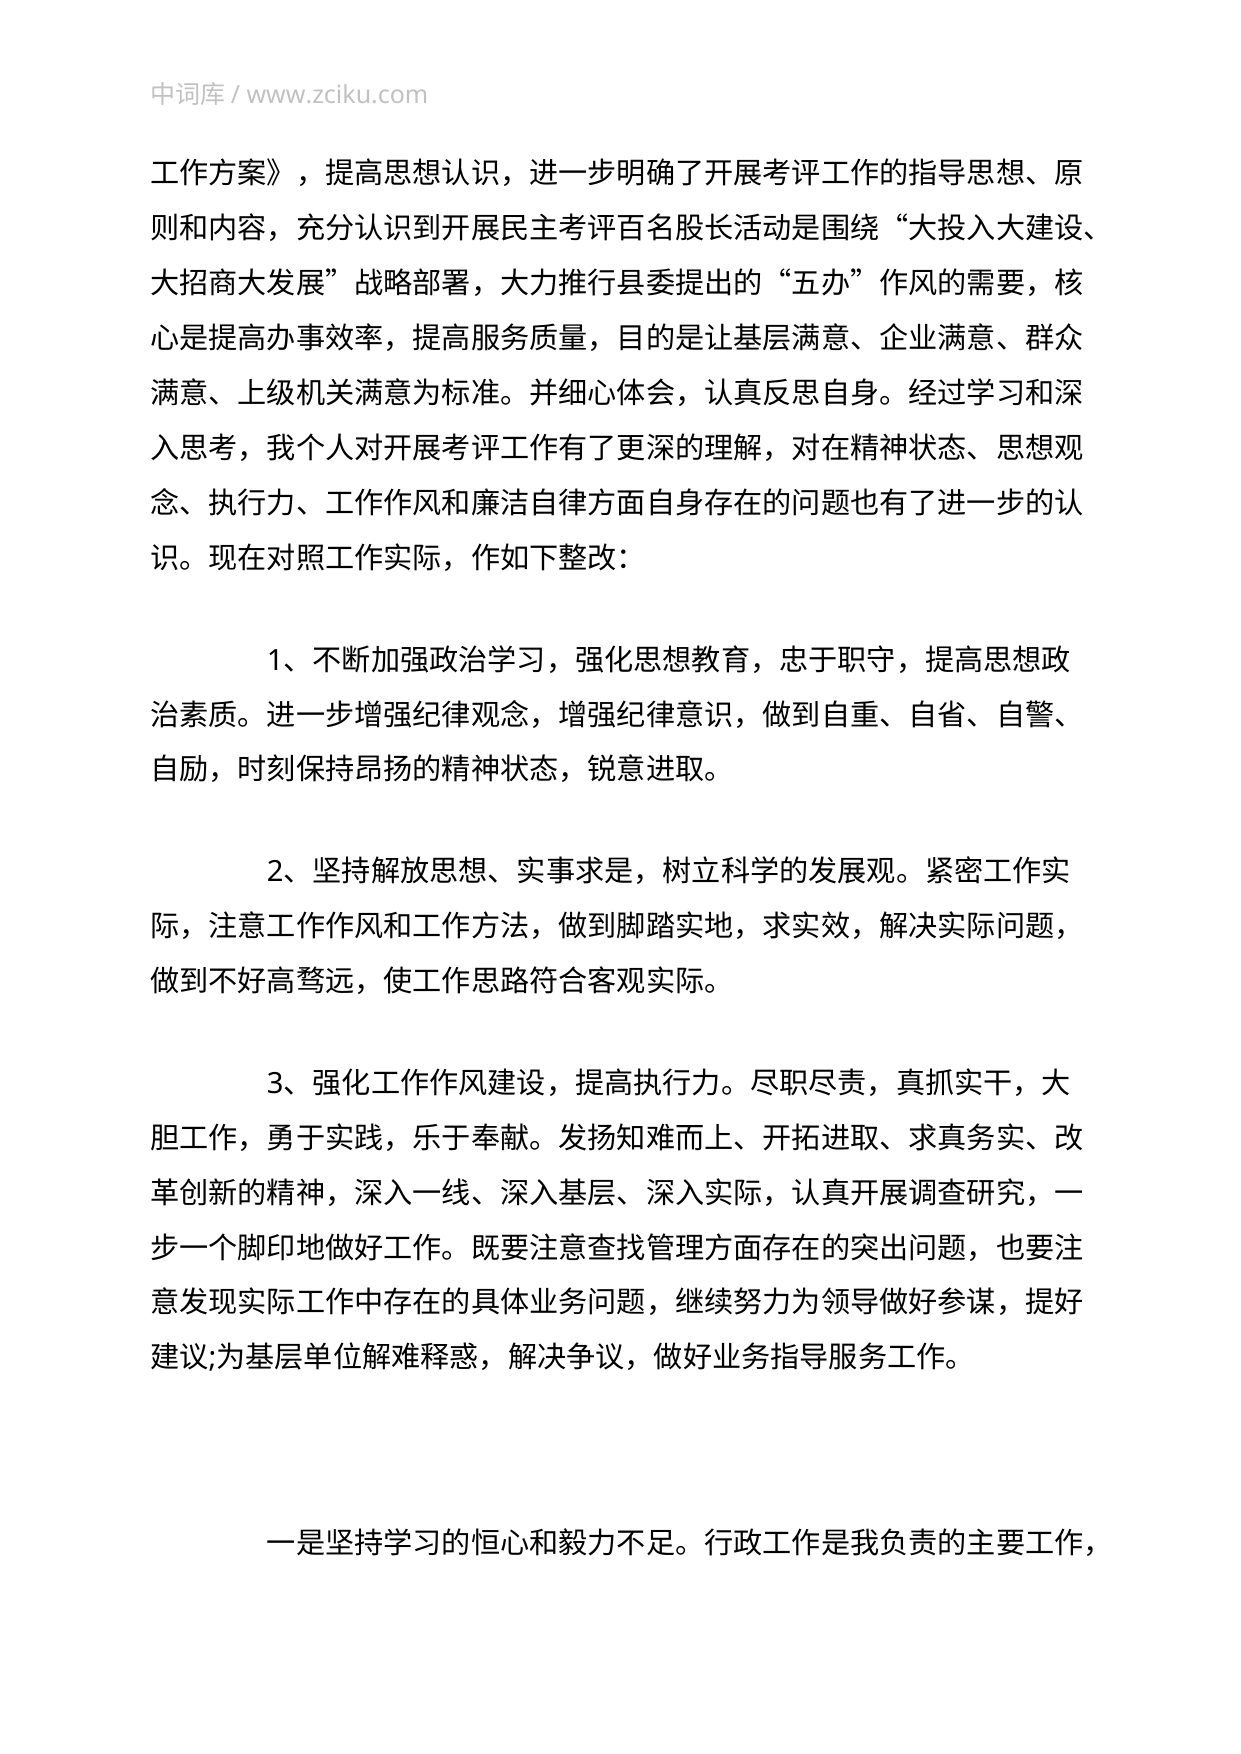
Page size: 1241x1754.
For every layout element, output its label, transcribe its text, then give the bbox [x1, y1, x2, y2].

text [150, 150, 1090, 577]
text 2、坚持解放思想、实事求是，树立科学的发展观。紧密工作实际，注意工作作风和工作方法，做到脚踏实地，求实效，解决实际问题，做到不好高骛远，使工作思路符合客观实际。 [150, 848, 1090, 1000]
text 1、不断加强政治学习，强化思想教育，忠于职守，提高思想政治素质。进一步增强纪律观念，增强纪律意识，做到自重、自省、自警、自励，时刻保持昂扬的精神状态，锐意进取。 [150, 636, 1090, 788]
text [150, 1520, 1090, 1562]
text 3、强化工作作风建设，提高执行力。尽职尽责，真抓实干，大胆工作，勇于实践，乐于奉献。发扬知难而上、开拓进取、求真务实、改革创新的精神，深入一线、深入基层、深入实际，认真开展调查研究，一步一个脚印地做好工作。既要注意查找管理方面存在的突出问题，也要注意发现实际工作中存在的具体业务问题，继续努力为领导做好参谋，提好建议;为基层单位解难释惑，解决争议，做好业务指导服务工作。 [150, 1059, 1090, 1376]
